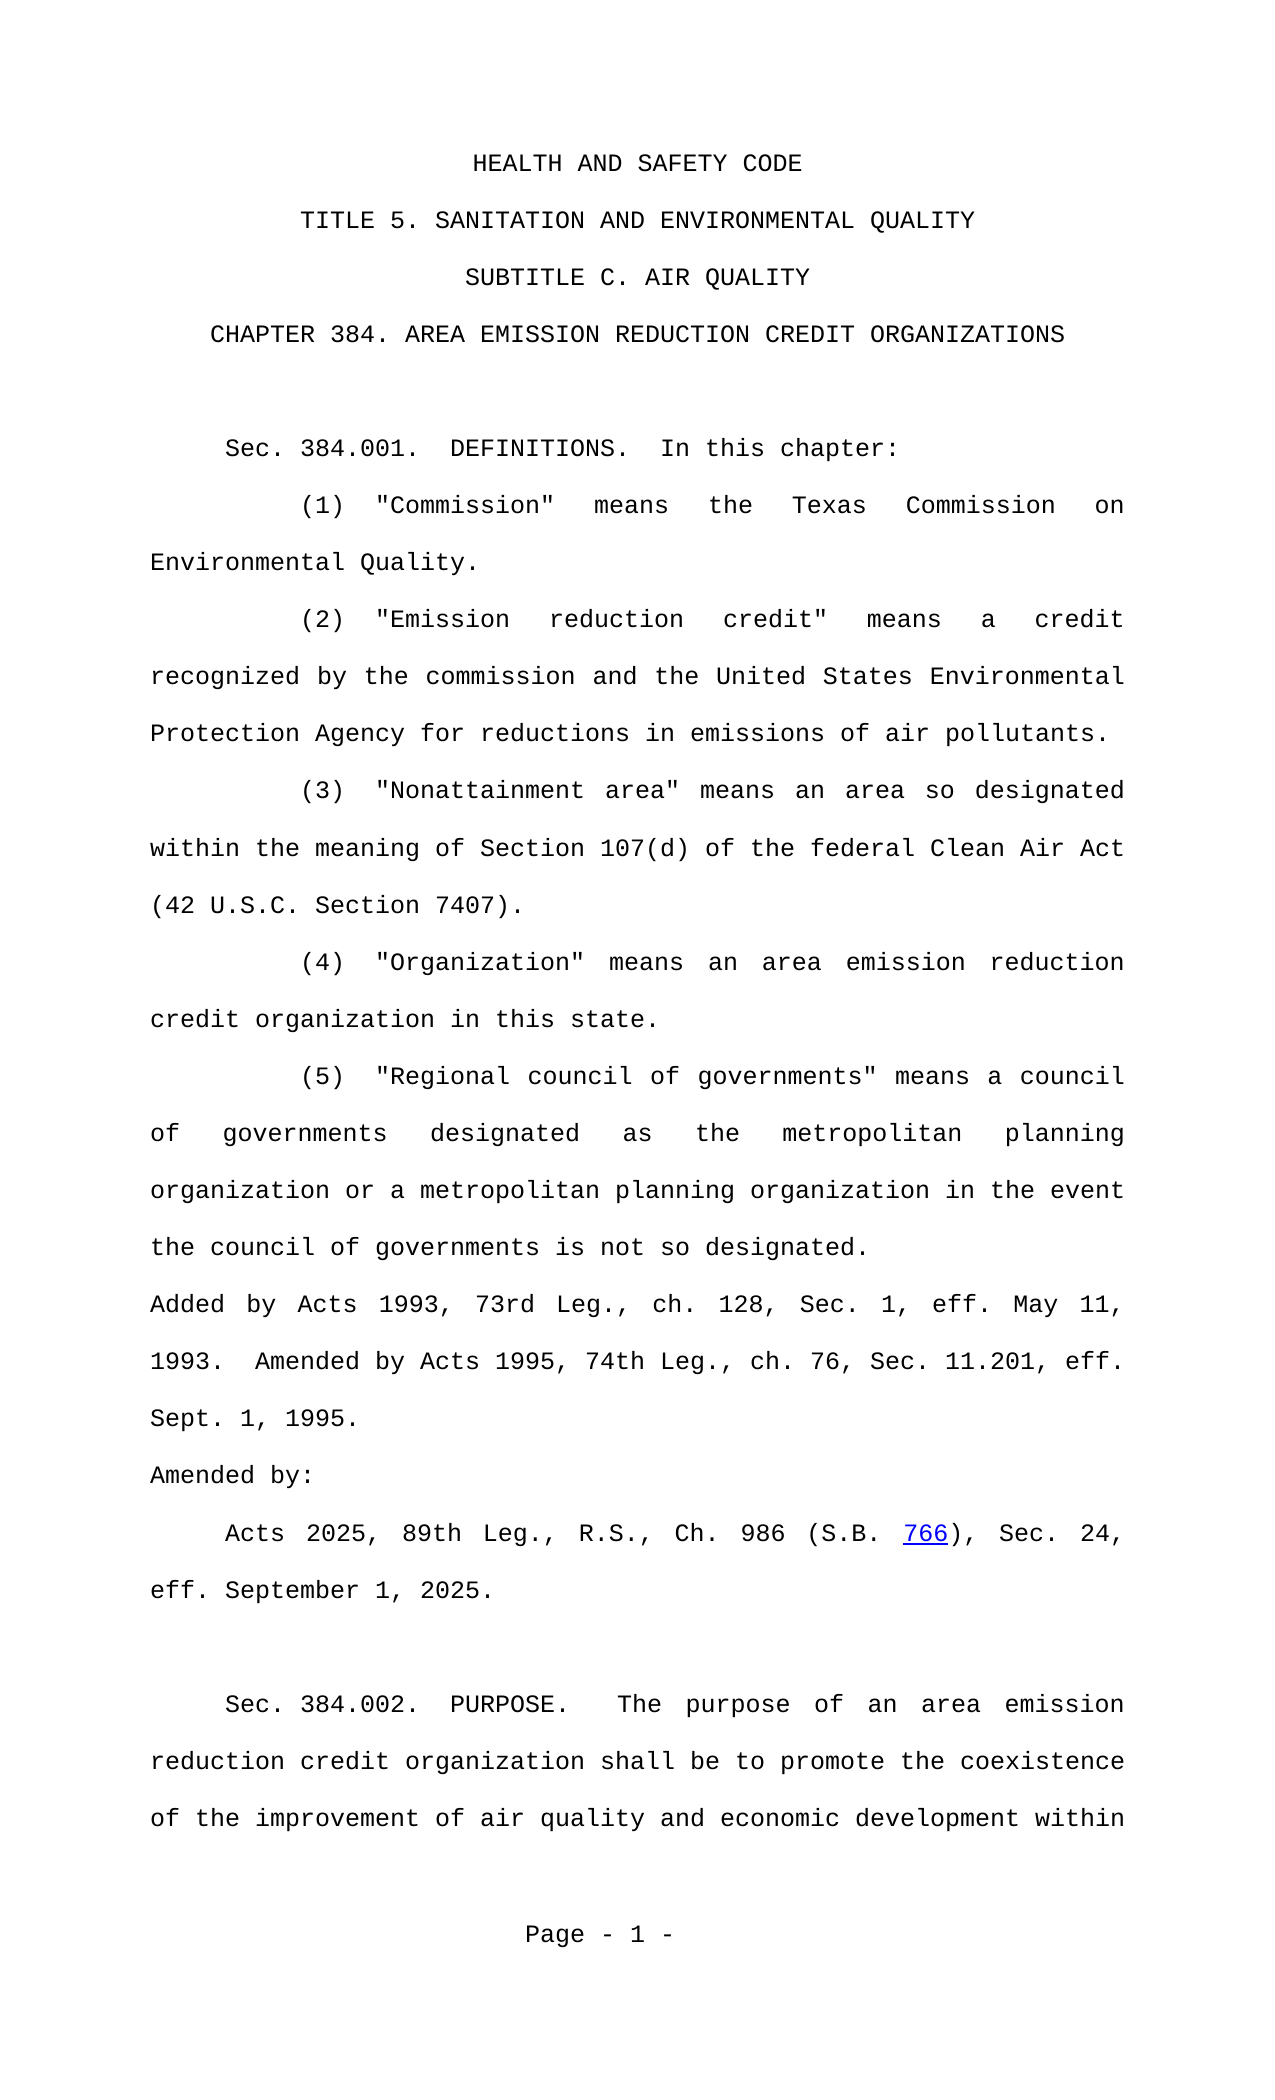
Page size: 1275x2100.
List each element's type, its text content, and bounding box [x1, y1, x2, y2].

text Sec. 384.001. DEFINITIONS. In this chapter: [150, 435, 1125, 464]
text (1) "Commission" means the Texas Commission on Environmental Quality. [150, 492, 1125, 578]
text Amended by: [150, 1463, 1125, 1491]
text HEALTH AND SAFETY CODE [150, 150, 1125, 178]
text (3) "Nonattainment area" means an area so designated within the meaning of Section 107(d) of the federal Clean Air Act (42 U.S.C. Section 7407). [150, 778, 1125, 921]
text (2) "Emission reduction credit" means a credit recognized by the commission and the United States Environmental Protection Agency for reductions in emissions of air pollutants. [150, 607, 1125, 749]
text SUBTITLE C. AIR QUALITY [150, 264, 1125, 293]
text Added by Acts 1993, 73rd Leg., ch. 128, Sec. 1, eff. May 11, 1993. Amended by Acts 1995, 74th Leg., ch. 76, Sec. 11.201, eff. Sept. 1, 1995. [150, 1292, 1125, 1434]
text TITLE 5. SANITATION AND ENVIRONMENTAL QUALITY [150, 207, 1125, 236]
text (4) "Organization" means an area emission reduction credit organization in this state. [150, 949, 1125, 1035]
text Acts 2025, 89th Leg., R.S., Ch. 986 (S.B. 766), Sec. 24, eff. September 1, 2025. [150, 1520, 1125, 1606]
text (5) "Regional council of governments" means a council of governments designated as the metropolitan planning organization or a metropolitan planning organization in the event the council of governments is not so designated. [150, 1063, 1125, 1263]
text CHAPTER 384. AREA EMISSION REDUCTION CREDIT ORGANIZATIONS [150, 321, 1125, 350]
